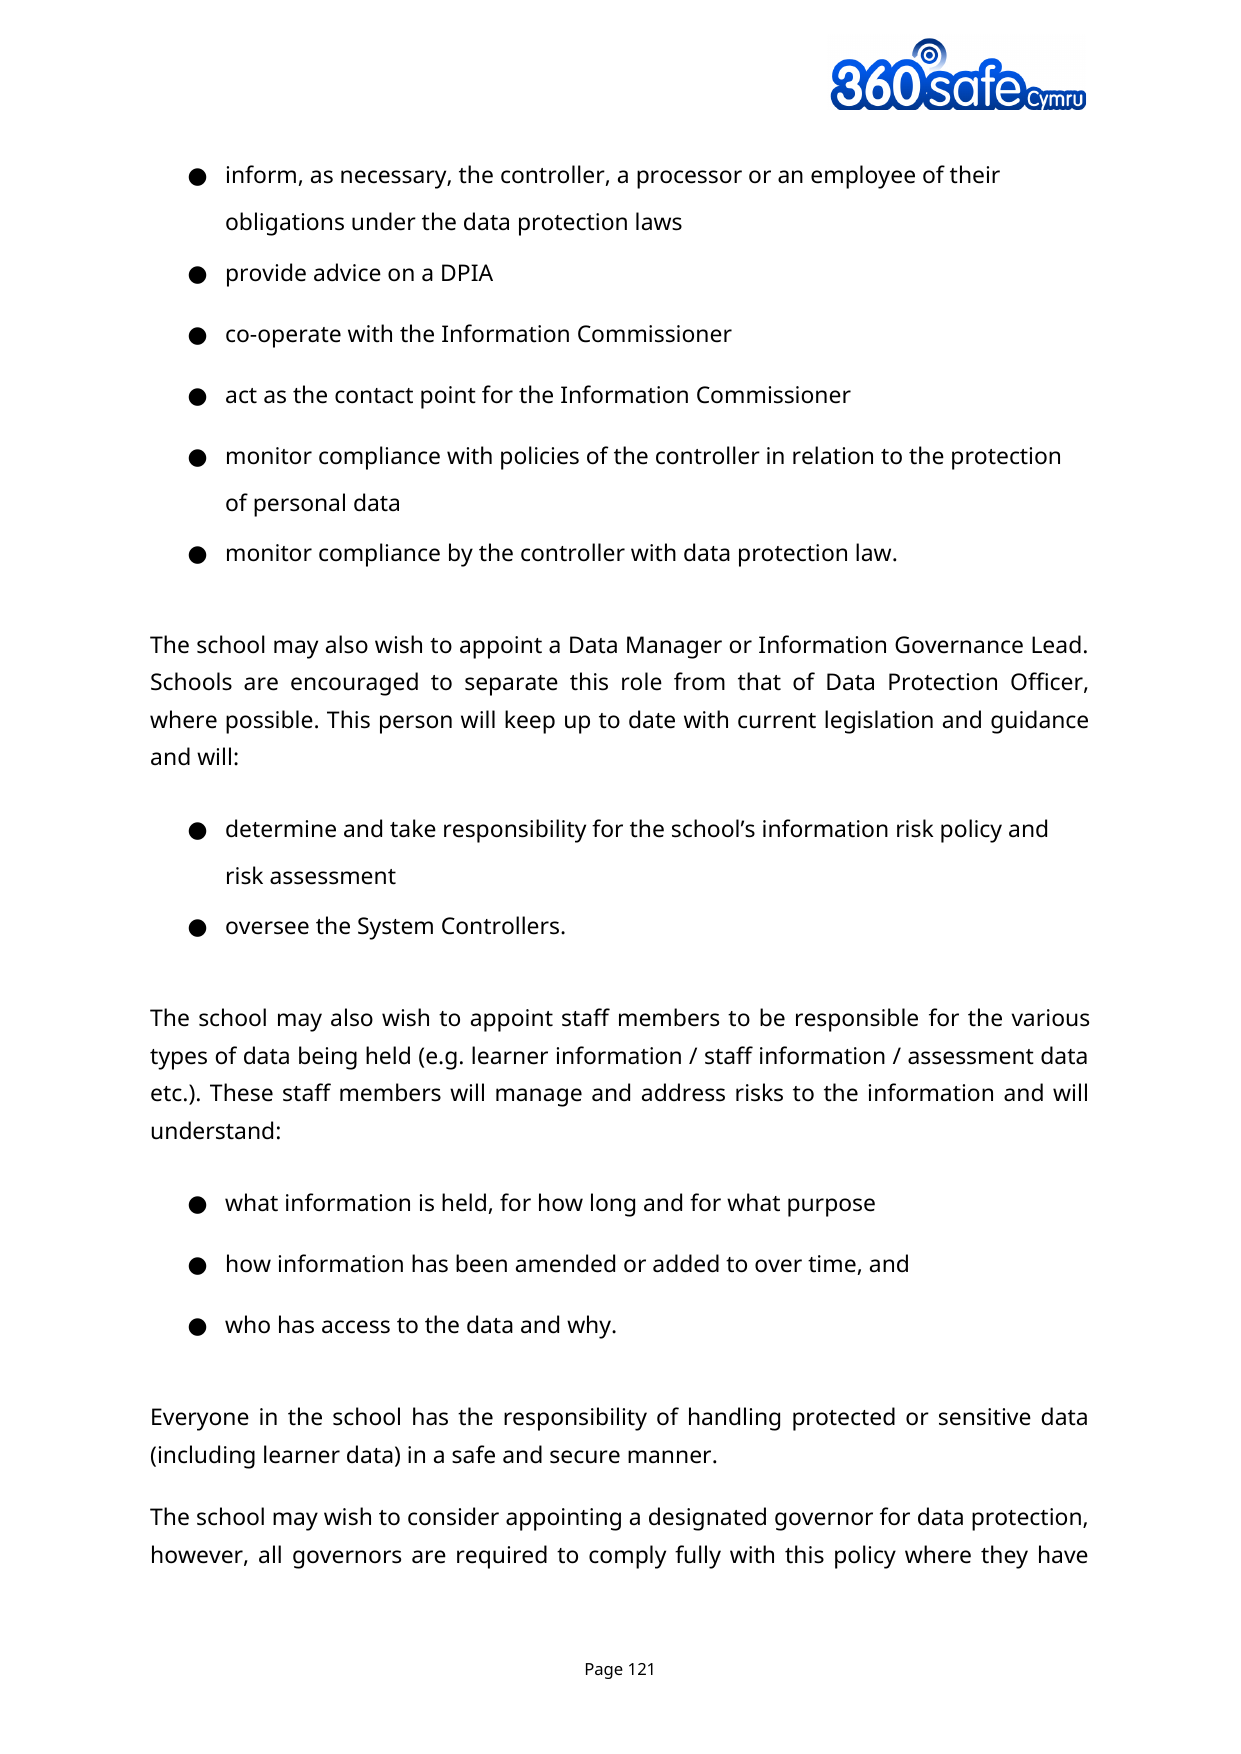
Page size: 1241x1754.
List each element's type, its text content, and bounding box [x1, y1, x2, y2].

text Everyone in the school has the responsibility of handling protected or sensitive data (including learner data) in a safe and secure manner. [150, 1401, 1090, 1470]
picture [826, 34, 1086, 110]
list determine and take responsibility for the school’s information risk policy and risk assessment [187, 804, 1090, 891]
list oversee the System Controllers. [187, 901, 1090, 948]
list what information is held, for how long and for what purpose [187, 1177, 1090, 1224]
list monitor compliance by the controller with data protection law. [187, 527, 1090, 574]
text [150, 1501, 1090, 1570]
text The school may also wish to appoint staff members to be responsible for the various types of data being held (e.g. learner information / staff information / assessment data etc.). These staff members will manage and address risks to the information and will understand: [150, 1002, 1090, 1146]
list who has access to the data and why. [187, 1299, 1090, 1346]
list provide advice on a DPIA [187, 247, 1090, 294]
list act as the contact point for the Information Commissioner [187, 369, 1090, 416]
list how information has been amended or added to over time, and [187, 1238, 1090, 1285]
list inform, as necessary, the controller, a processor or an employee of their obligations under the data protection laws [187, 150, 1090, 238]
list co-operate with the Information Commissioner [187, 308, 1090, 355]
text The school may also wish to appoint a Data Manager or Information Governance Lead. Schools are encouraged to separate this role from that of Data Protection Officer, where possible. This person will keep up to date with current legislation and guidance and will: [150, 629, 1090, 772]
list monitor compliance with policies of the controller in relation to the protection of personal data [187, 430, 1090, 518]
